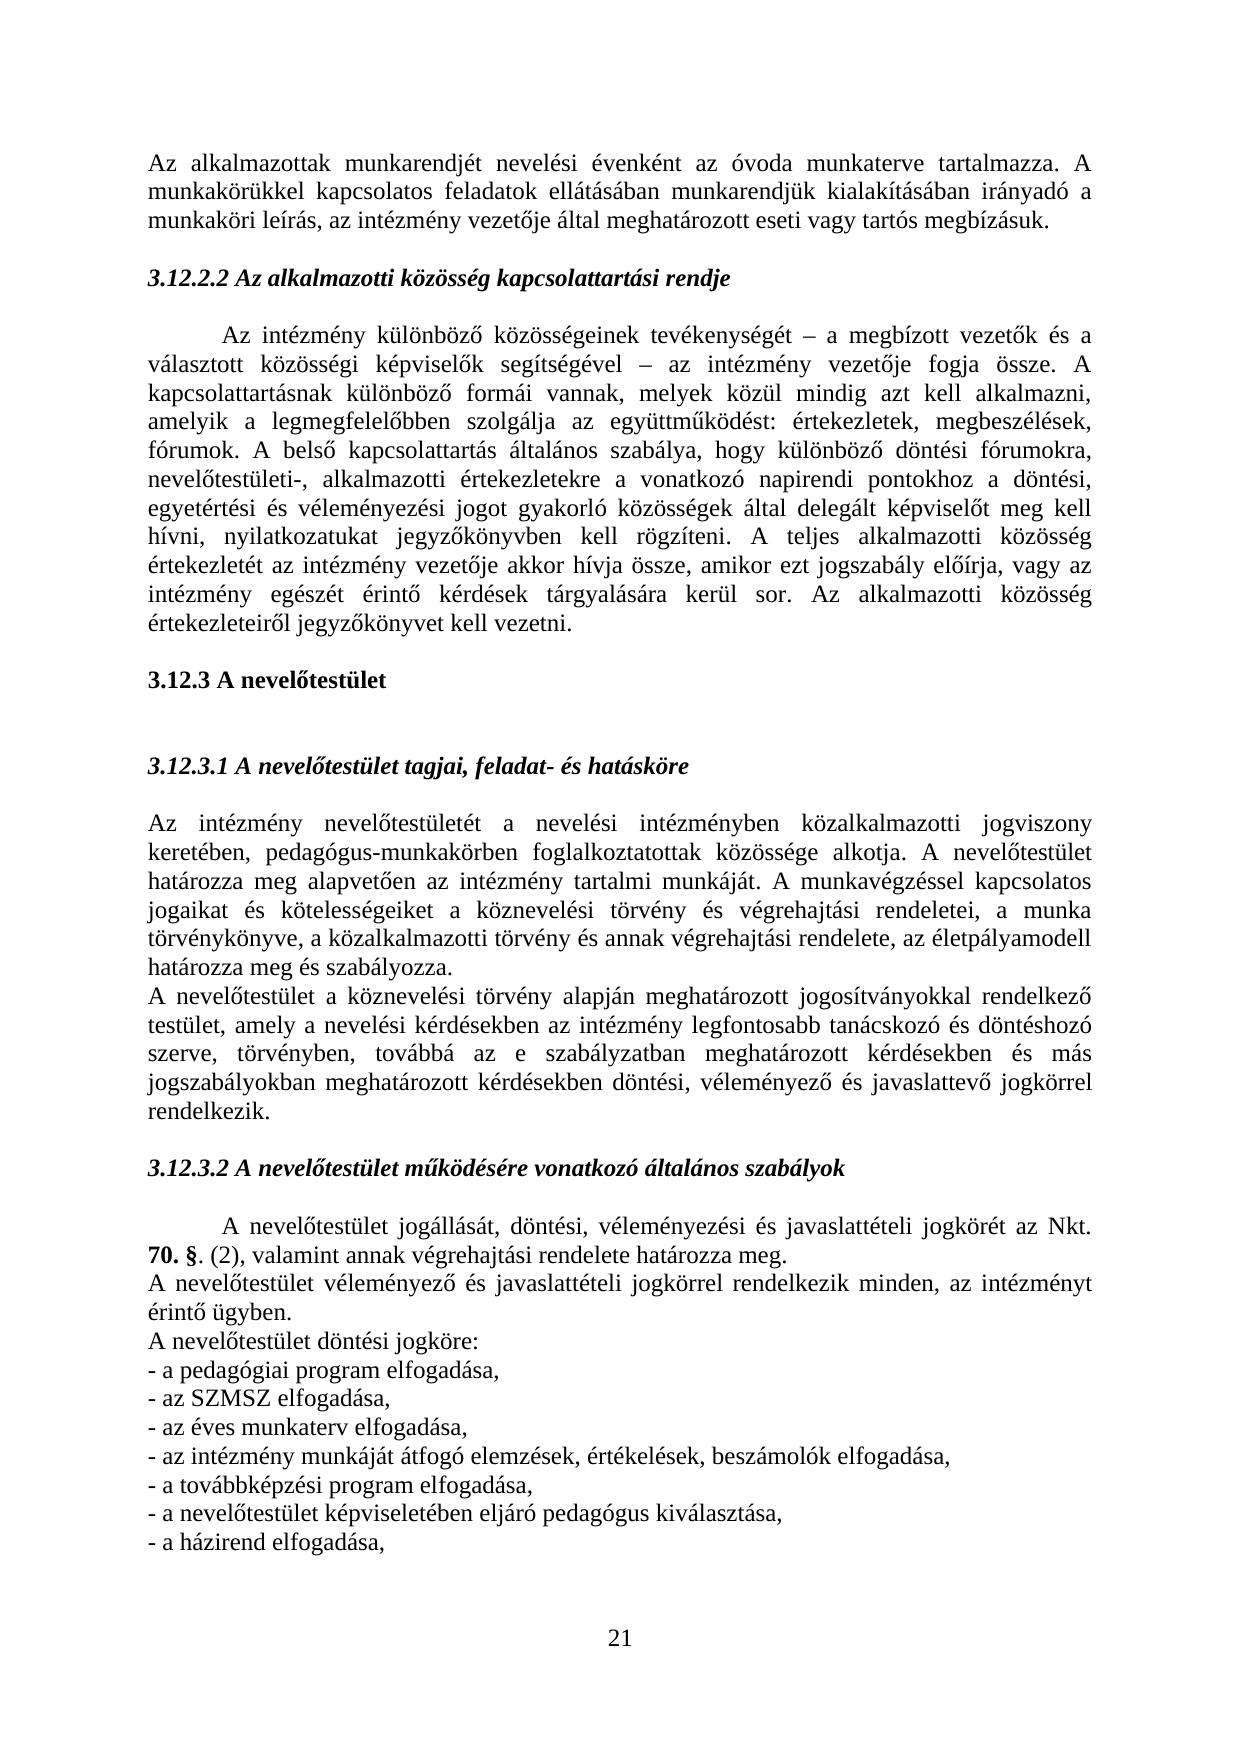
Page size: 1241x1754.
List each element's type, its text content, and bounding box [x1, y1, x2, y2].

text A nevelőtestület jogállását, döntési, véleményezési és javaslattételi jogkörét az Nkt. 70. §. (2), valamint annak végrehajtási rendelete határozza meg. [148, 1211, 1093, 1268]
text Az intézmény különböző közösségeinek tevékenységét – a megbízott vezetők és a választott közösségi képviselők segítségével – az intézmény vezetője fogja össze. A kapcsolattartásnak különböző formái vannak, melyek közül mindig azt kell alkalmazni, amelyik a legmegfelelőbben szolgálja az együttműködést: értekezletek, megbeszélések, fórumok. A belső kapcsolattartás általános szabálya, hogy különböző döntési fórumokra, nevelőtestületi-, alkalmazotti értekezletekre a vonatkozó napirendi pontokhoz a döntési, egyetértési és véleményezési jogot gyakorló közösségek által delegált képviselőt meg kell hívni, nyilatkozatukat jegyzőkönyvben kell rögzíteni. A teljes alkalmazotti közösség értekezletét az intézmény vezetője akkor hívja össze, amikor ezt jogszabály előírja, vagy az intézmény egészét érintő kérdések tárgyalására kerül sor. Az alkalmazotti közösség értekezleteiről jegyzőkönyvet kell vezetni. [148, 320, 1093, 636]
text - a pedagógiai program elfogadása, [148, 1355, 1093, 1383]
text - a nevelőtestület képviseletében eljáró pedagógus kiválasztása, [148, 1498, 1093, 1527]
text A nevelőtestület a köznevelési törvény alapján meghatározott jogosítványokkal rendelkező testület, amely a nevelési kérdésekben az intézmény legfontosabb tanácskozó és döntéshozó szerve, törvényben, továbbá az e szabályzatban meghatározott kérdésekben és más jogszabályokban meghatározott kérdésekben döntési, véleményező és javaslattevő jogkörrel rendelkezik. [148, 981, 1093, 1125]
text - az SZMSZ elfogadása, [148, 1383, 1093, 1412]
text 3.12.3.2 A nevelőtestület működésére vonatkozó általános szabályok [148, 1153, 1093, 1182]
text - az éves munkaterv elfogadása, [148, 1412, 1093, 1441]
text - a házirend elfogadása, [148, 1527, 1093, 1556]
text Az intézmény nevelőtestületét a nevelési intézményben közalkalmazotti jogviszony keretében, pedagógus-munkakörben foglalkoztatottak közössége alkotja. A nevelőtestület határozza meg alapvetően az intézmény tartalmi munkáját. A munkavégzéssel kapcsolatos jogaikat és kötelességeiket a köznevelési törvény és végrehajtási rendeletei, a munka törvénykönyve, a közalkalmazotti törvény és annak végrehajtási rendelete, az életpályamodell határozza meg és szabályozza. [148, 808, 1093, 981]
text - az intézmény munkáját átfogó elemzések, értékelések, beszámolók elfogadása, [148, 1441, 1093, 1470]
text 3.12.3.1 A nevelőtestület tagjai, feladat- és hatásköre [148, 751, 1093, 780]
text 3.12.2.2 Az alkalmazotti közösség kapcsolattartási rendje [148, 263, 1093, 291]
subtitle 3.12.3 A nevelőtestület [148, 666, 1093, 694]
text A nevelőtestület döntési jogköre: [148, 1326, 1093, 1355]
text A nevelőtestület véleményező és javaslattételi jogkörrel rendelkezik minden, az intézményt érintő ügyben. [148, 1268, 1093, 1326]
text Az alkalmazottak munkarendjét nevelési évenként az óvoda munkaterve tartalmazza. A munkakörükkel kapcsolatos feladatok ellátásában munkarendjük kialakításában irányadó a munkaköri leírás, az intézmény vezetője által meghatározott eseti vagy tartós megbízásuk. [148, 148, 1093, 234]
text - a továbbképzési program elfogadása, [148, 1470, 1093, 1498]
